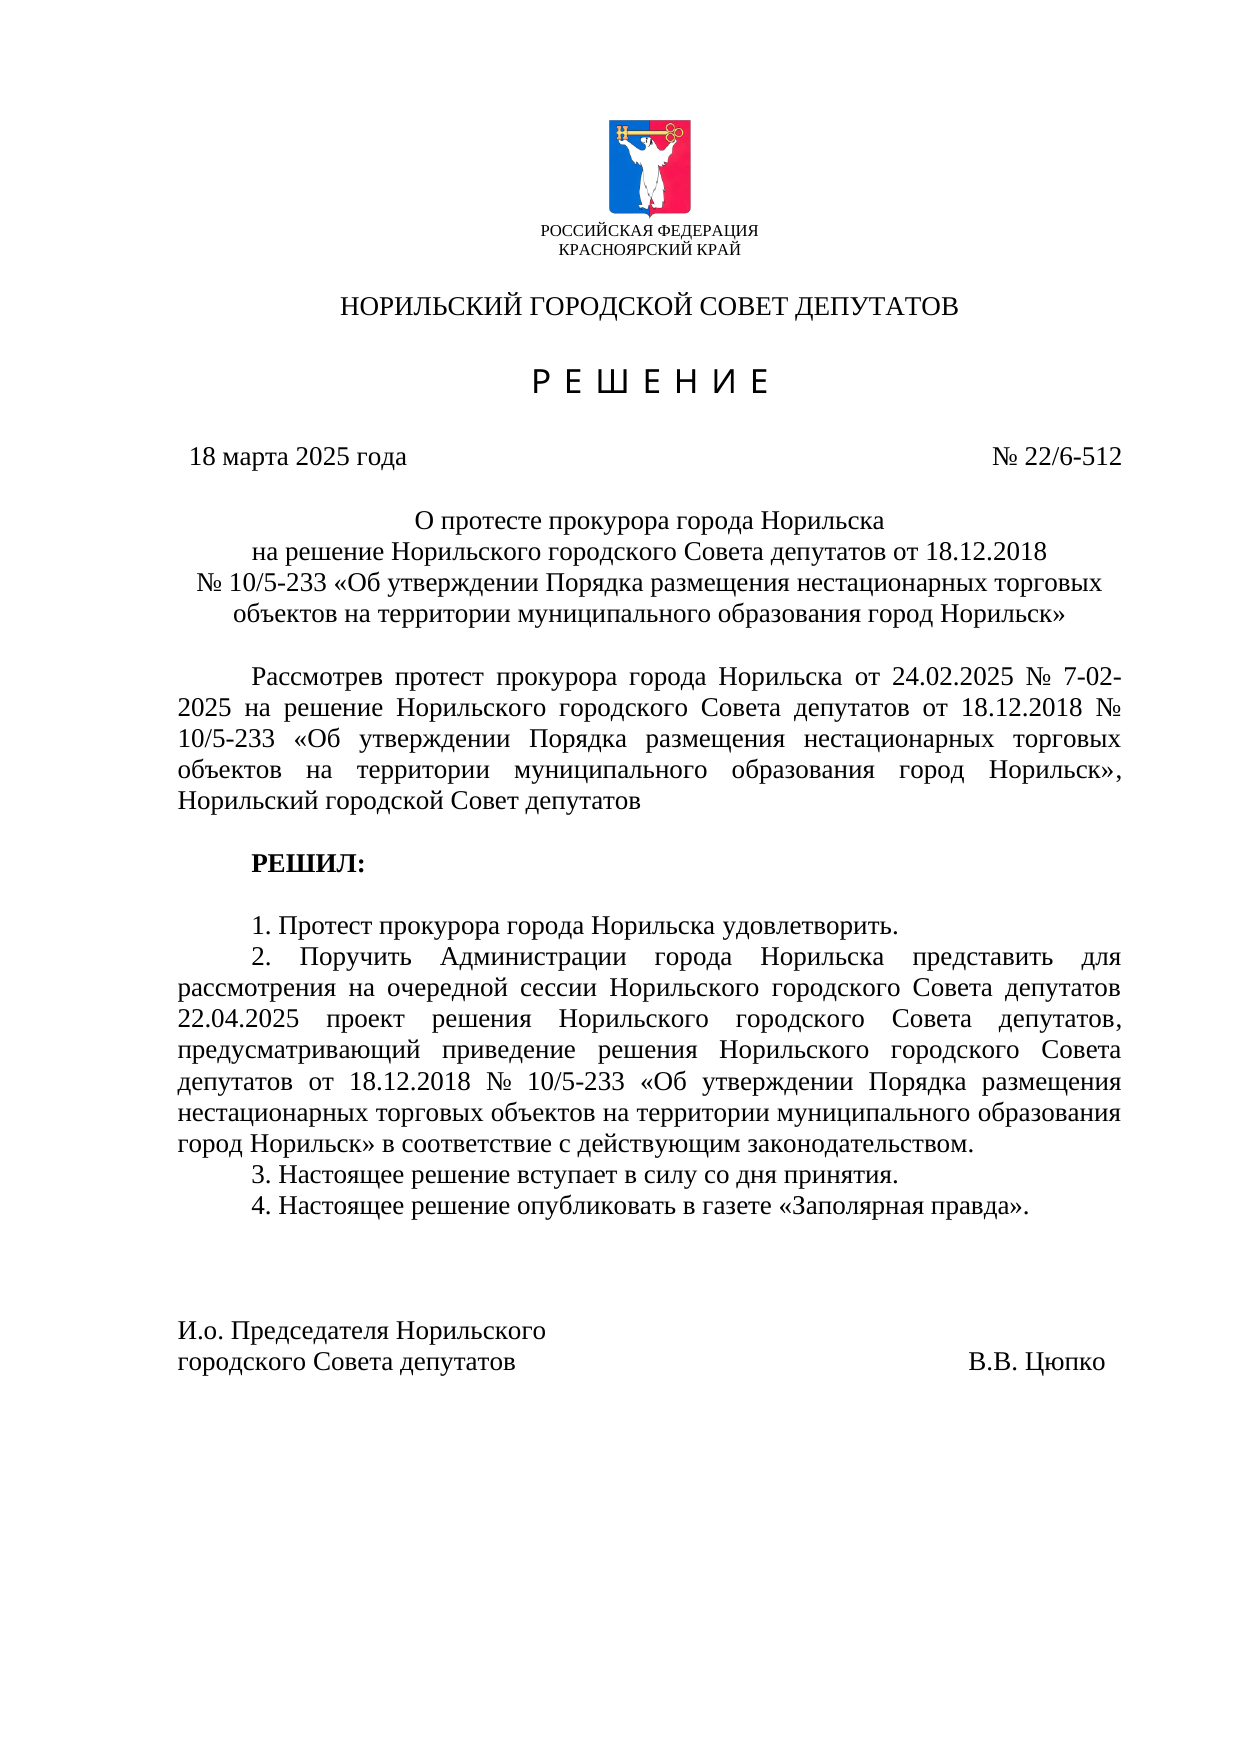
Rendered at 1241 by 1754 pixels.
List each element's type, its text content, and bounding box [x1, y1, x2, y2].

text И.о. Председателя Норильского [177, 1314, 1122, 1345]
text РОССИЙСКАЯ ФЕДЕРАЦИЯ [177, 221, 1122, 240]
text 4. Настоящее решение опубликовать в газете «Заполярная правда». [177, 1189, 1110, 1221]
text 2. Поручить Администрации города Норильска представить для рассмотрения на очередной сессии Норильского городского Совета депутатов 22.04.2025 проект решения Норильского городского Совета депутатов, предусматривающий приведение решения Норильского городского Совета депутатов от 18.12.2018 № 10/5-233 «Об утверждении Порядка размещения нестационарных торговых объектов на территории муниципального образования город Норильск» в соответствие с действующим законодательством. [177, 940, 1122, 1158]
text РЕШИЛ: [177, 847, 1122, 878]
table_header № 22/6-512 [662, 440, 1133, 473]
text Р Е Ш Е Н И Е [177, 358, 1122, 403]
table_header 18 марта 2025 года [189, 440, 662, 473]
text Рассмотрев протест прокурора города Норильска от 24.02.2025 № 7-02-2025 на решение Норильского городского Совета депутатов от 18.12.2018 № 10/5-233 «Об утверждении Порядка размещения нестационарных торговых объектов на территории муниципального образования город Норильск», Норильский городской Совет депутатов [177, 660, 1122, 816]
text О протесте прокурора города Норильска [177, 504, 1122, 535]
picture [607, 118, 693, 221]
text городского Совета депутатов В.В. Цюпко [177, 1345, 1122, 1376]
text КРАСНОЯРСКИЙ КРАЙ [177, 240, 1122, 259]
text 3. Настоящее решение вступает в силу со дня принятия. [177, 1158, 1122, 1189]
text № 10/5-233 «Об утверждении Порядка размещения нестационарных торговых объектов на территории муниципального образования город Норильск» [177, 566, 1122, 629]
text 1. Протест прокурора города Норильска удовлетворить. [177, 909, 1122, 940]
text на решение Норильского городского Совета депутатов от 18.12.2018 [177, 535, 1122, 566]
text НОРИЛЬСКИЙ ГОРОДСКОЙ СОВЕТ ДЕПУТАТОВ [177, 290, 1122, 321]
